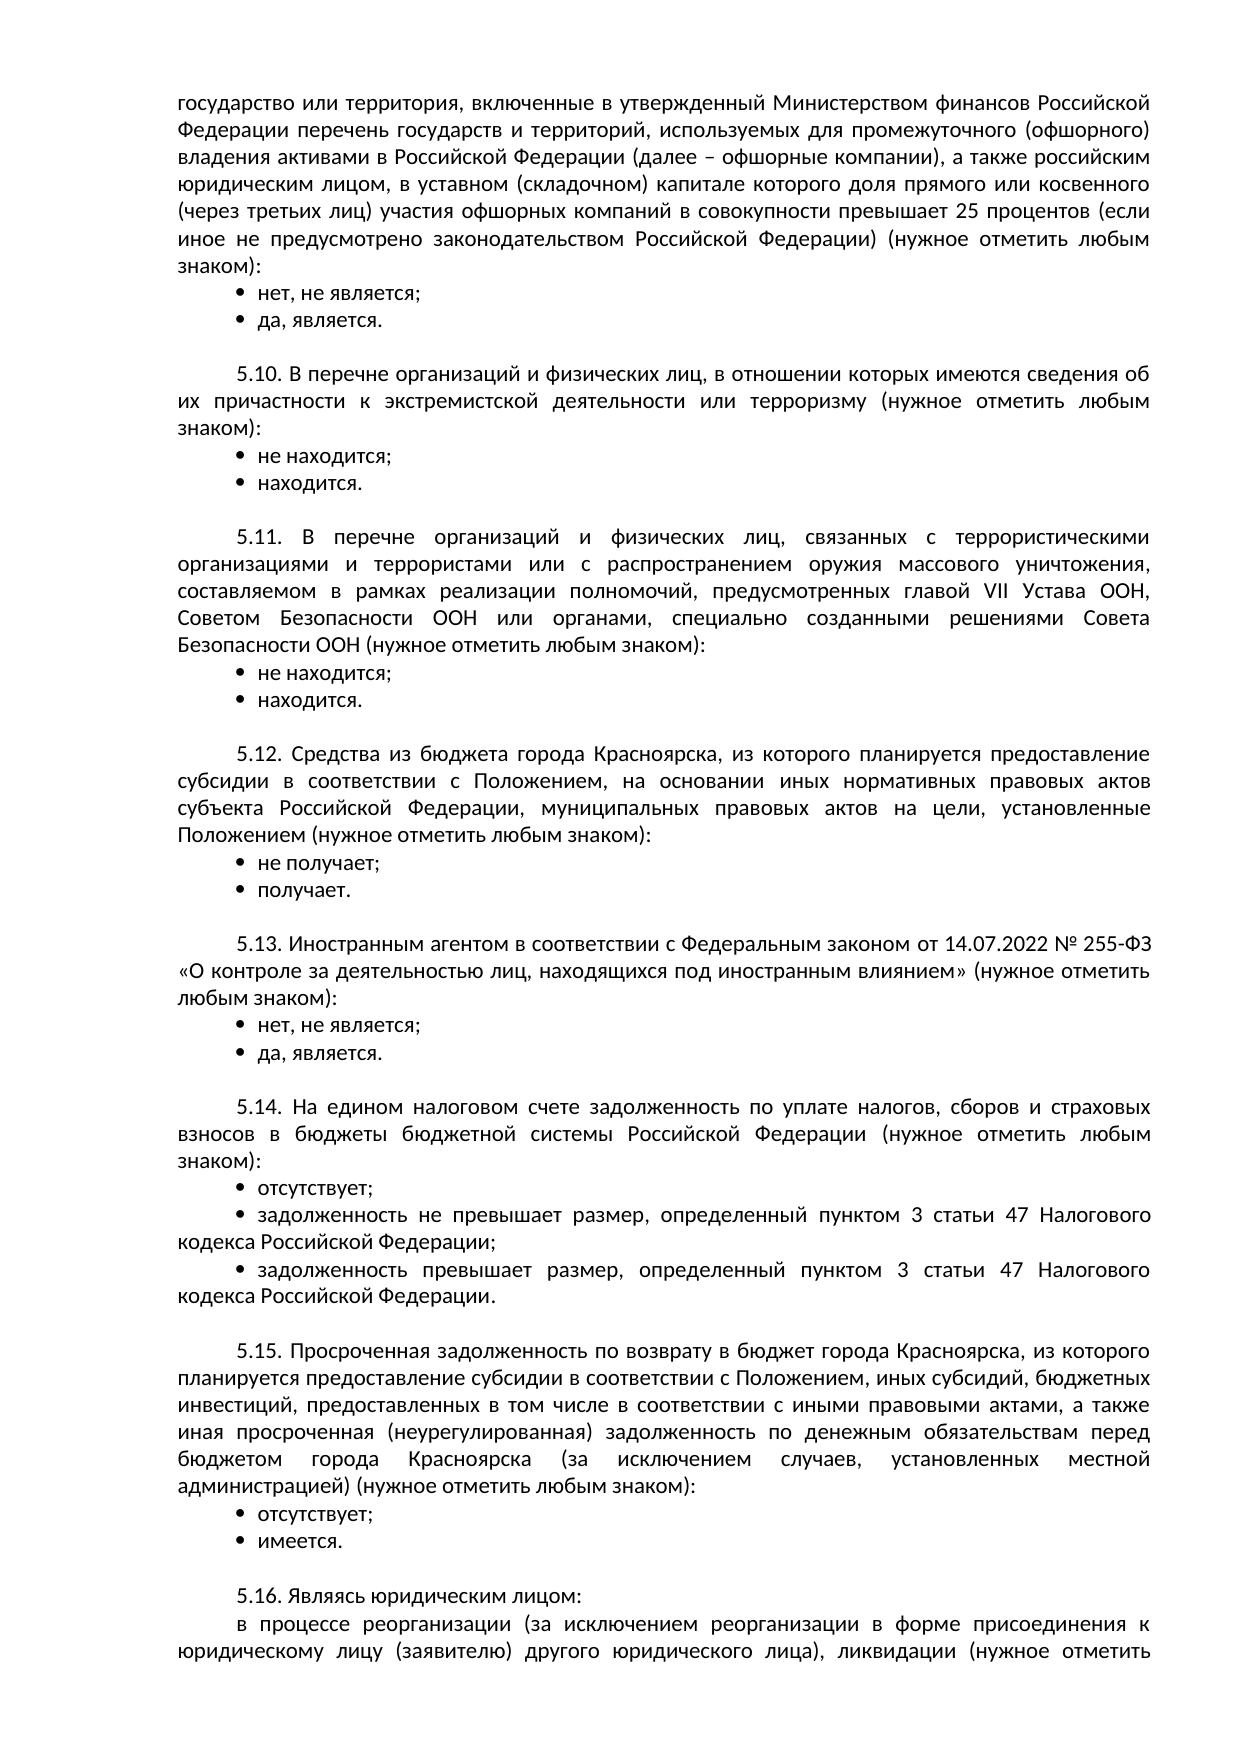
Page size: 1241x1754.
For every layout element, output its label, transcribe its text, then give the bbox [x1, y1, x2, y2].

text 5.16. Являясь юридическим лицом: [177, 1582, 1152, 1609]
list нет, не является; [177, 1011, 1152, 1038]
list находится. [177, 686, 1152, 713]
text 5.12. Средства из бюджета города Красноярска, из которого планируется предоставление субсидии в соответствии с Положением, на основании иных нормативных правовых актов субъекта Российской Федерации, муниципальных правовых актов на цели, установленные Положением (нужное отметить любым знаком): [177, 740, 1152, 848]
list не получает; [177, 848, 1152, 876]
list не находится; [177, 442, 1152, 469]
list получает. [177, 876, 1152, 903]
list имеется. [177, 1527, 1152, 1554]
list да, является. [177, 1038, 1152, 1065]
list отсутствует; [177, 1174, 1152, 1201]
text 5.10. В перечне организаций и физических лиц, в отношении которых имеются сведения об их причастности к экстремистской деятельности или терроризму (нужное отметить любым знаком): [177, 360, 1152, 442]
list находится. [177, 469, 1152, 496]
list нет, не является; [177, 279, 1152, 306]
text 5.13. Иностранным агентом в соответствии с Федеральным законом от 14.07.2022 № 255-ФЗ «О контроле за деятельностью лиц, находящихся под иностранным влиянием» (нужное отметить любым знаком): [177, 930, 1152, 1011]
list да, является. [177, 306, 1152, 333]
list задолженность превышает размер, определенный пунктом 3 статьи 47 Налогового кодекса Российской Федерации. [177, 1255, 1152, 1309]
text 5.14. На едином налоговом счете задолженность по уплате налогов, сборов и страховых взносов в бюджеты бюджетной системы Российской Федерации (нужное отметить любым знаком): [177, 1092, 1152, 1174]
text 5.15. Просроченная задолженность по возврату в бюджет города Красноярска, из которого планируется предоставление субсидии в соответствии с Положением, иных субсидий, бюджетных инвестиций, предоставленных в том числе в соответствии с иными правовыми актами, а также иная просроченная (неурегулированная) задолженность по денежным обязательствам перед бюджетом города Красноярска (за исключением случаев, установленных местной администрацией) (нужное отметить любым знаком): [177, 1337, 1152, 1500]
list задолженность не превышает размер, определенный пунктом 3 статьи 47 Налогового кодекса Российской Федерации; [177, 1201, 1152, 1255]
text 5.11. В перечне организаций и физических лиц, связанных с террористическими организациями и террористами или с распространением оружия массового уничтожения, составляемом в рамках реализации полномочий, предусмотренных главой VII Устава ООН, Советом Безопасности ООН или органами, специально созданными решениями Совета Безопасности ООН (нужное отметить любым знаком): [177, 523, 1152, 659]
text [177, 89, 1152, 279]
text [177, 1609, 1152, 1664]
list не находится; [177, 659, 1152, 686]
list отсутствует; [177, 1500, 1152, 1527]
